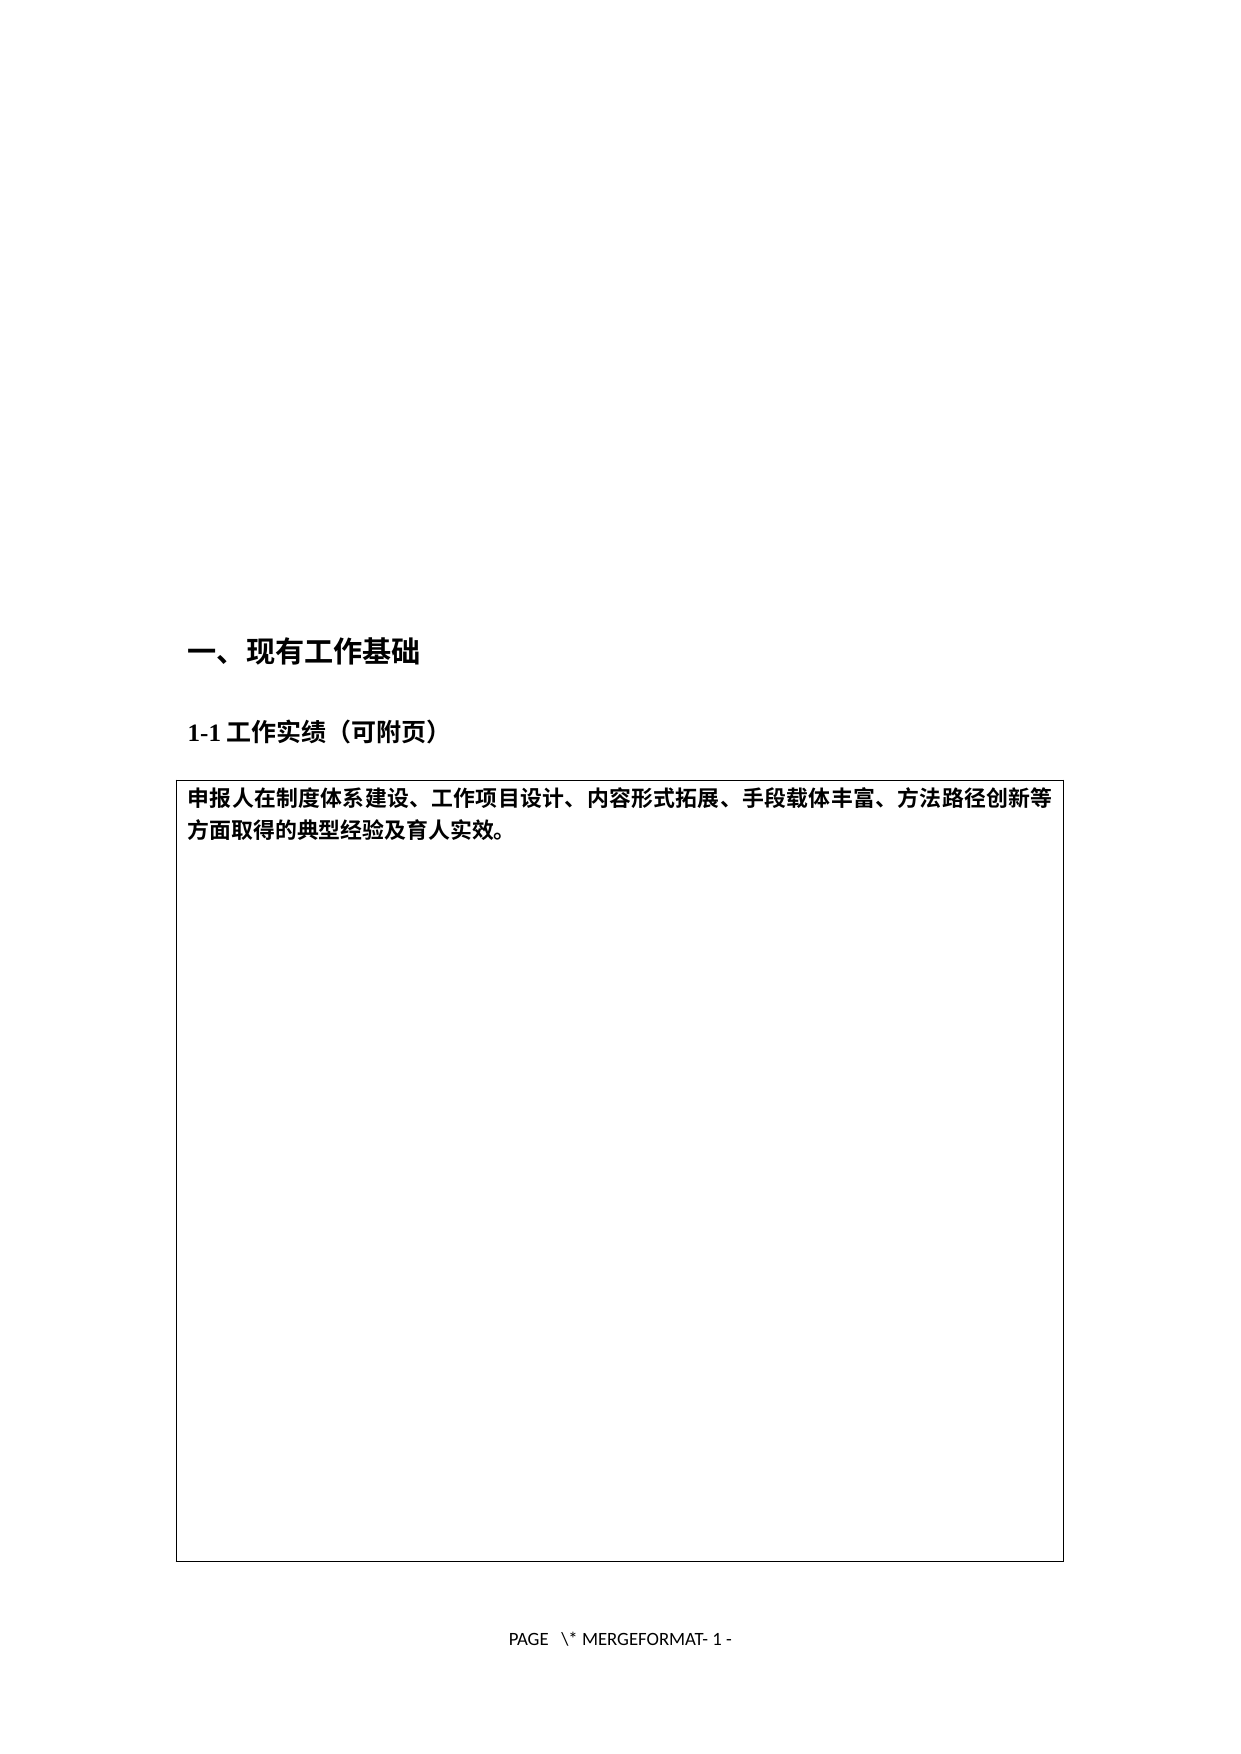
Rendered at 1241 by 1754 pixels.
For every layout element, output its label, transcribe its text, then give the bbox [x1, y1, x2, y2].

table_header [177, 781, 1063, 1561]
text 1-1工作实绩（可附页） [187, 698, 1053, 763]
text 一、现有工作基础 [187, 617, 1053, 682]
